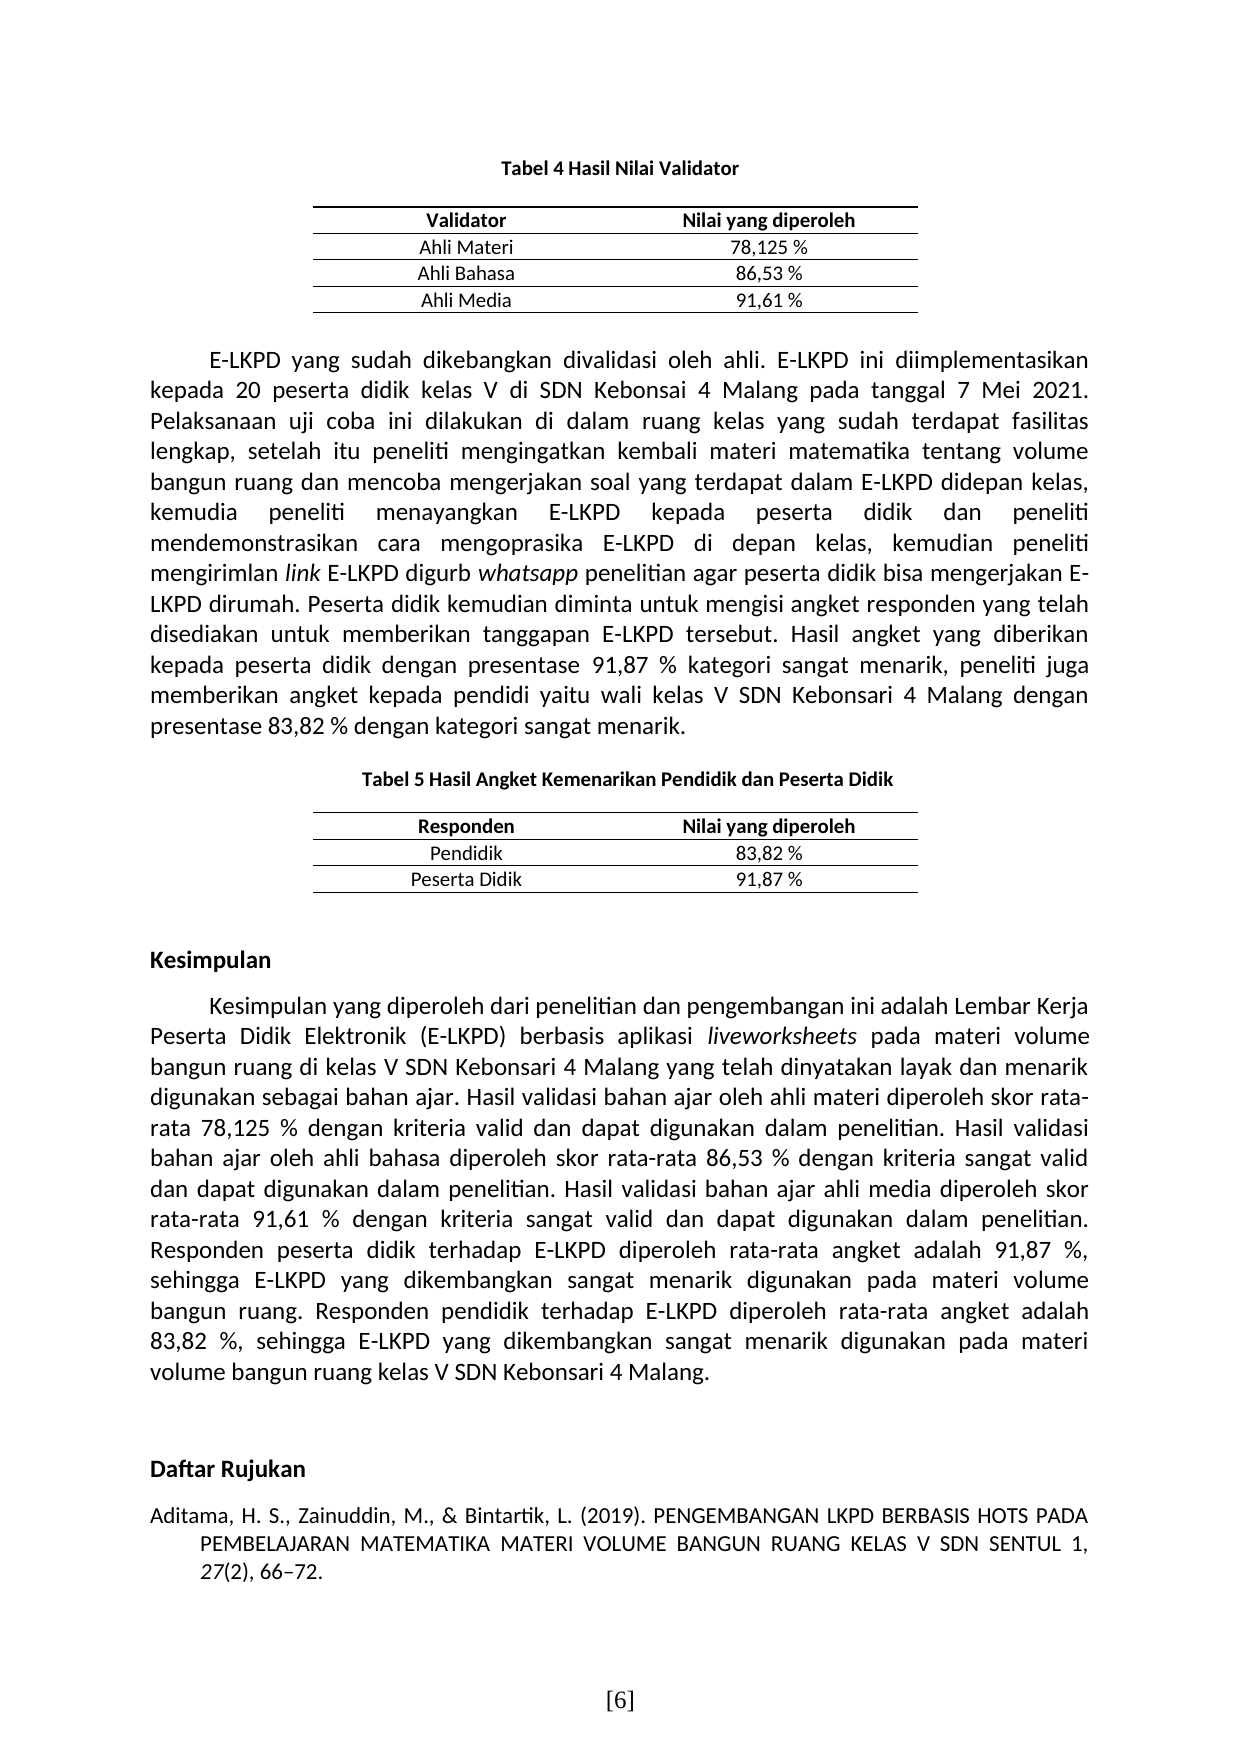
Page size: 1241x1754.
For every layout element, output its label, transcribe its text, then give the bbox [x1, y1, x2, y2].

table_cell Peserta Didik [313, 866, 620, 892]
text Kesimpulan yang diperoleh dari penelitian dan pengembangan ini adalah Lembar Kerja Peserta Didik Elektronik (E-LKPD) berbasis aplikasi liveworksheets pada materi volume bangun ruang di kelas V SDN Kebonsari 4 Malang yang telah dinyatakan layak dan menarik digunakan sebagai bahan ajar. Hasil validasi bahan ajar oleh ahli materi diperoleh skor rata-rata 78,125 % dengan kriteria valid dan dapat digunakan dalam penelitian. Hasil validasi bahan ajar oleh ahli bahasa diperoleh skor rata-rata 86,53 % dengan kriteria sangat valid dan dapat digunakan dalam penelitian. Hasil validasi bahan ajar ahli media diperoleh skor rata-rata 91,61 % dengan kriteria sangat valid dan dapat digunakan dalam penelitian. Responden peserta didik terhadap E-LKPD diperoleh rata-rata angket adalah 91,87 %, sehingga E-LKPD yang dikembangkan sangat menarik digunakan pada materi volume bangun ruang. Responden pendidik terhadap E-LKPD diperoleh rata-rata angket adalah 83,82 %, sehingga E-LKPD yang dikembangkan sangat menarik digunakan pada materi volume bangun ruang kelas V SDN Kebonsari 4 Malang. [150, 990, 1090, 1387]
table_cell 91,87 % [620, 866, 918, 892]
text E-LKPD yang sudah dikebangkan divalidasi oleh ahli. E-LKPD ini diimplementasikan kepada 20 peserta didik kelas V di SDN Kebonsai 4 Malang pada tanggal 7 Mei 2021. Pelaksanaan uji coba ini dilakukan di dalam ruang kelas yang sudah terdapat fasilitas lengkap, setelah itu peneliti mengingatkan kembali materi matematika tentang volume bangun ruang dan mencoba mengerjakan soal yang terdapat dalam E-LKPD didepan kelas, kemudia peneliti menayangkan E-LKPD kepada peserta didik dan peneliti mendemonstrasikan cara mengoprasika E-LKPD di depan kelas, kemudian peneliti mengirimlan link E-LKPD digurb whatsapp penelitian agar peserta didik bisa mengerjakan E-LKPD dirumah. Peserta didik kemudian diminta untuk mengisi angket responden yang telah disediakan untuk memberikan tanggapan E-LKPD tersebut. Hasil angket yang diberikan kepada peserta didik dengan presentase 91,87 % kategori sangat menarik, peneliti juga memberikan angket kepada pendidi yaitu wali kelas V SDN Kebonsari 4 Malang dengan presentase 83,82 % dengan kategori sangat menarik. [150, 344, 1090, 741]
table_cell Ahli Media [313, 287, 620, 312]
text Aditama, H. S., Zainuddin, M., & Bintartik, L. (2019). PENGEMBANGAN LKPD BERBASIS HOTS PADA PEMBELAJARAN MATEMATIKA MATERI VOLUME BANGUN RUANG KELAS V SDN SENTUL 1, 27(2), 66–72. [150, 1499, 1090, 1585]
table_cell 86,53 % [620, 260, 918, 286]
table_header Nilai yang diperoleh [620, 813, 918, 839]
table_cell 83,82 % [620, 840, 918, 865]
table_cell 91,61 % [620, 287, 918, 312]
table_cell Ahli Materi [313, 234, 620, 259]
table_cell Ahli Bahasa [313, 260, 620, 286]
table_header Responden [313, 813, 620, 839]
text Tabel 5 Hasil Angket Kemenarikan Pendidik dan Peserta Didik [150, 766, 1090, 791]
table_cell 78,125 % [620, 234, 918, 259]
text Kesimpulan [150, 944, 1090, 974]
text Daftar Rujukan [150, 1453, 1090, 1484]
table_header Nilai yang diperoleh [620, 208, 918, 233]
text Tabel 4 Hasil Nilai Validator [150, 156, 1090, 181]
table_header Validator [313, 208, 620, 233]
table_cell Pendidik [313, 840, 620, 865]
